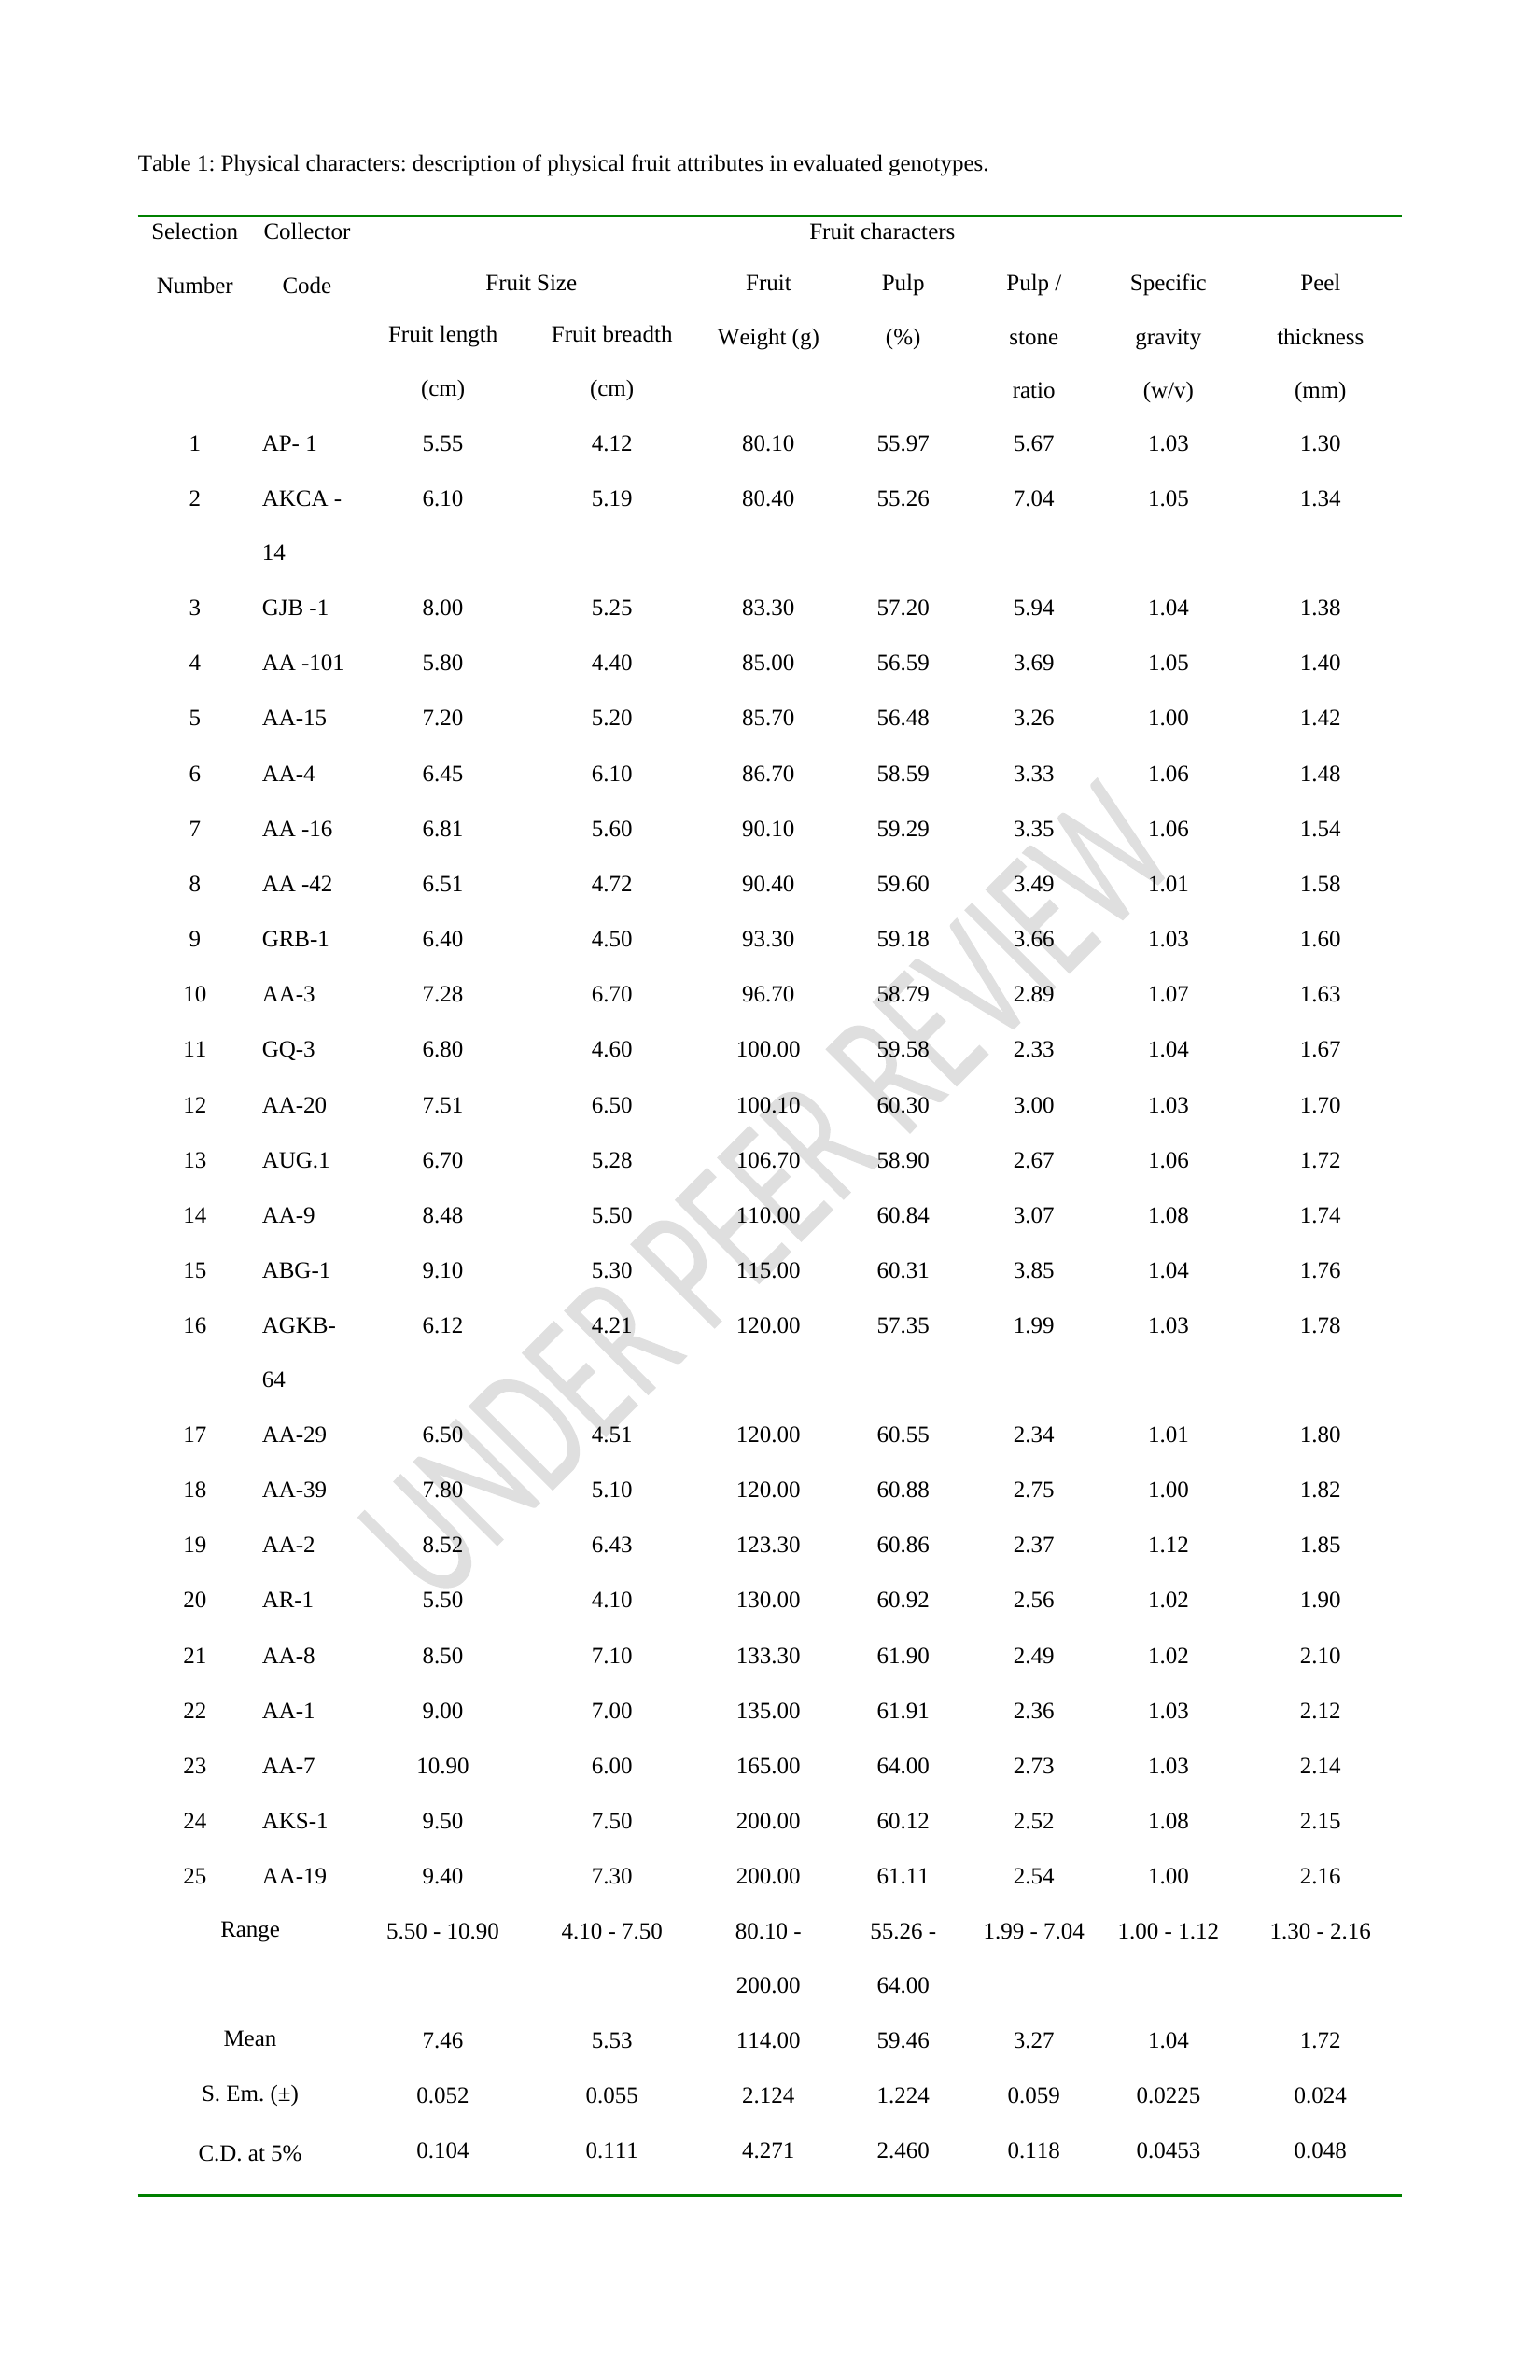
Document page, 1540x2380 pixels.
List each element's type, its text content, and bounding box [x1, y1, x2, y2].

table_cell Fruit breadth (cm) [524, 320, 700, 427]
table_cell 4.21 [524, 1309, 700, 1419]
table_cell 85.00 [700, 647, 836, 702]
table_cell 7 [138, 813, 251, 868]
table_cell 58.59 [836, 758, 970, 813]
table_cell 2.52 [970, 1805, 1098, 1860]
table_cell Specific gravity (w/v) [1098, 269, 1239, 427]
table_cell 86.70 [700, 758, 836, 813]
table_cell AA-20 [251, 1089, 362, 1144]
table_cell 59.58 [836, 1034, 970, 1089]
table_cell 7.30 [524, 1860, 700, 1915]
table_cell 58.79 [836, 978, 970, 1033]
table_cell 6.50 [362, 1419, 524, 1474]
table_cell 60.86 [836, 1529, 970, 1584]
text Table 1: Physical characters: description of physical fruit attributes in evaluated genotypes. [138, 149, 1402, 176]
table_cell 1.02 [1098, 1585, 1239, 1640]
table_cell 6.40 [362, 923, 524, 978]
table_cell 5.25 [524, 592, 700, 647]
table_cell 12 [138, 1089, 251, 1144]
table_cell 2.124 [700, 2079, 836, 2135]
table_cell 4.271 [700, 2135, 836, 2194]
table_cell 22 [138, 1695, 251, 1750]
table_cell 4.12 [524, 427, 700, 483]
table_cell 1.00 [1098, 703, 1239, 758]
table_cell 1.78 [1239, 1309, 1402, 1419]
table_cell 4.60 [524, 1034, 700, 1089]
table_cell 135.00 [700, 1695, 836, 1750]
table_cell 3.00 [970, 1089, 1098, 1144]
table_cell 1.80 [1239, 1419, 1402, 1474]
table_cell 100.10 [700, 1089, 836, 1144]
table_cell 1.63 [1239, 978, 1402, 1033]
table_cell 8.48 [362, 1199, 524, 1254]
table_cell 120.00 [700, 1309, 836, 1419]
table_cell 0.104 [362, 2135, 524, 2194]
table_cell Fruit Size [362, 269, 700, 320]
table_cell 1.85 [1239, 1529, 1402, 1584]
table_cell 1.05 [1098, 647, 1239, 702]
table_cell 59.46 [836, 2024, 970, 2079]
table_cell 17 [138, 1419, 251, 1474]
table_cell 1.01 [1098, 868, 1239, 923]
table_cell 100.00 [700, 1034, 836, 1089]
table_cell 2.34 [970, 1419, 1098, 1474]
table_cell 6.80 [362, 1034, 524, 1089]
table_cell 4.50 [524, 923, 700, 978]
table_cell 80.10 - 200.00 [700, 1916, 836, 2024]
table_cell 23 [138, 1750, 251, 1805]
table_cell 2.75 [970, 1474, 1098, 1529]
table_cell AA -42 [251, 868, 362, 923]
table_cell 1.42 [1239, 703, 1402, 758]
table_cell 10 [138, 978, 251, 1033]
table_cell 2.37 [970, 1529, 1098, 1584]
table_cell AR-1 [251, 1585, 362, 1640]
table_cell Pulp (%) [836, 269, 970, 427]
table_cell 8.52 [362, 1529, 524, 1584]
table_cell 3.07 [970, 1199, 1098, 1254]
table_cell 1.34 [1239, 483, 1402, 592]
table_cell 0.052 [362, 2079, 524, 2135]
table_cell 7.80 [362, 1474, 524, 1529]
table_cell 6.00 [524, 1750, 700, 1805]
table_cell 10.90 [362, 1750, 524, 1805]
table_cell 24 [138, 1805, 251, 1860]
table_cell AA-15 [251, 703, 362, 758]
table_cell 4.72 [524, 868, 700, 923]
table_cell 8 [138, 868, 251, 923]
table_cell 1.00 [1098, 1474, 1239, 1529]
table_cell 1.74 [1239, 1199, 1402, 1254]
table_cell AA-9 [251, 1199, 362, 1254]
table_cell 5.60 [524, 813, 700, 868]
table_cell 6.43 [524, 1529, 700, 1584]
table_cell 61.91 [836, 1695, 970, 1750]
table_cell 16 [138, 1309, 251, 1419]
table_cell Peel thickness (mm) [1239, 269, 1402, 427]
table_cell 83.30 [700, 592, 836, 647]
table_cell 4.40 [524, 647, 700, 702]
table_cell AP- 1 [251, 427, 362, 483]
table_cell 2.89 [970, 978, 1098, 1033]
table_cell 93.30 [700, 923, 836, 978]
table_cell 21 [138, 1640, 251, 1695]
table_cell Range [138, 1916, 362, 2024]
table_cell 1.03 [1098, 427, 1239, 483]
table_cell 2.36 [970, 1695, 1098, 1750]
table_cell 1 [138, 427, 251, 483]
table_cell 8.00 [362, 592, 524, 647]
table_cell 1.03 [1098, 1309, 1239, 1419]
table_cell 7.00 [524, 1695, 700, 1750]
table_cell 1.224 [836, 2079, 970, 2135]
table_cell 85.70 [700, 703, 836, 758]
table_cell 60.30 [836, 1089, 970, 1144]
table_cell 1.60 [1239, 923, 1402, 978]
table_cell 3.27 [970, 2024, 1098, 2079]
table_cell 59.18 [836, 923, 970, 978]
table_cell 55.26 - 64.00 [836, 1916, 970, 2024]
table_cell 6.10 [524, 758, 700, 813]
table_cell 0.0225 [1098, 2079, 1239, 2135]
table_cell 11 [138, 1034, 251, 1089]
table_cell 1.00 [1098, 1860, 1239, 1915]
table_cell Pulp / stone ratio [970, 269, 1098, 427]
table_cell 1.03 [1098, 1089, 1239, 1144]
table_cell 165.00 [700, 1750, 836, 1805]
table_cell 2.15 [1239, 1805, 1402, 1860]
table_cell 8.50 [362, 1640, 524, 1695]
table_cell 4 [138, 647, 251, 702]
table_cell 0.059 [970, 2079, 1098, 2135]
table_cell 3.85 [970, 1254, 1098, 1309]
table_header Collector Code [251, 217, 362, 427]
table_cell AA-19 [251, 1860, 362, 1915]
table_cell 1.06 [1098, 813, 1239, 868]
table_cell 13 [138, 1144, 251, 1199]
table_cell 5.50 [362, 1585, 524, 1640]
table_cell 2.16 [1239, 1860, 1402, 1915]
table_cell 1.03 [1098, 1750, 1239, 1805]
table_cell 3.69 [970, 647, 1098, 702]
table_cell 56.48 [836, 703, 970, 758]
table_cell 1.67 [1239, 1034, 1402, 1089]
table_cell 1.99 - 7.04 [970, 1916, 1098, 2024]
table_cell 5.20 [524, 703, 700, 758]
table_header Selection Number [138, 217, 251, 427]
table_cell 61.90 [836, 1640, 970, 1695]
table_cell AA -16 [251, 813, 362, 868]
table_cell 3.49 [970, 868, 1098, 923]
table_cell 5.80 [362, 647, 524, 702]
table_cell GQ-3 [251, 1034, 362, 1089]
table_cell 55.26 [836, 483, 970, 592]
table_cell 1.58 [1239, 868, 1402, 923]
table_cell AA-2 [251, 1529, 362, 1584]
table_cell 3.66 [970, 923, 1098, 978]
table_cell 60.88 [836, 1474, 970, 1529]
table_cell 1.04 [1098, 1254, 1239, 1309]
table_cell AA -101 [251, 647, 362, 702]
table_cell 5.94 [970, 592, 1098, 647]
table_cell 5.67 [970, 427, 1098, 483]
table_cell ABG-1 [251, 1254, 362, 1309]
table_cell 55.97 [836, 427, 970, 483]
table_cell Fruit Weight (g) [700, 269, 836, 427]
table_cell 1.12 [1098, 1529, 1239, 1584]
table_header Fruit characters [362, 217, 1402, 269]
table_cell 120.00 [700, 1419, 836, 1474]
table_cell 1.07 [1098, 978, 1239, 1033]
table_cell 60.31 [836, 1254, 970, 1309]
table_cell 1.03 [1098, 1695, 1239, 1750]
table_cell 7.51 [362, 1089, 524, 1144]
table_cell 1.06 [1098, 758, 1239, 813]
table_cell 114.00 [700, 2024, 836, 2079]
table_cell 2.56 [970, 1585, 1098, 1640]
table_cell 14 [138, 1199, 251, 1254]
table_cell 1.00 - 1.12 [1098, 1916, 1239, 2024]
table_cell 1.90 [1239, 1585, 1402, 1640]
table_cell 1.08 [1098, 1199, 1239, 1254]
table_cell Fruit length (cm) [362, 320, 524, 427]
table_cell 7.20 [362, 703, 524, 758]
table_cell 7.04 [970, 483, 1098, 592]
table_cell 5 [138, 703, 251, 758]
table_cell 58.90 [836, 1144, 970, 1199]
table_cell 4.10 [524, 1585, 700, 1640]
table_cell AA-7 [251, 1750, 362, 1805]
table_cell 6.10 [362, 483, 524, 592]
table_cell AKCA -14 [251, 483, 362, 592]
table_cell 20 [138, 1585, 251, 1640]
table_cell 80.10 [700, 427, 836, 483]
table_cell 0.111 [524, 2135, 700, 2194]
table_cell GRB-1 [251, 923, 362, 978]
table_cell 60.84 [836, 1199, 970, 1254]
table_cell 5.55 [362, 427, 524, 483]
table_cell 1.72 [1239, 2024, 1402, 2079]
table_cell 19 [138, 1529, 251, 1584]
table_cell 61.11 [836, 1860, 970, 1915]
table_cell 64.00 [836, 1750, 970, 1805]
table_cell C.D. at 5% [138, 2135, 362, 2194]
table_cell 9 [138, 923, 251, 978]
table_cell 0.024 [1239, 2079, 1402, 2135]
table_cell 106.70 [700, 1144, 836, 1199]
table_cell 1.48 [1239, 758, 1402, 813]
table_cell 5.10 [524, 1474, 700, 1529]
table_cell GJB -1 [251, 592, 362, 647]
table_cell 1.04 [1098, 1034, 1239, 1089]
table_cell 2.49 [970, 1640, 1098, 1695]
table_cell 18 [138, 1474, 251, 1529]
table_cell 5.50 - 10.90 [362, 1916, 524, 2024]
table_cell 7.50 [524, 1805, 700, 1860]
table_cell 1.40 [1239, 647, 1402, 702]
table_cell 2.10 [1239, 1640, 1402, 1695]
table_cell 120.00 [700, 1474, 836, 1529]
table_cell 2.460 [836, 2135, 970, 2194]
table_cell 0.048 [1239, 2135, 1402, 2194]
table_cell 1.54 [1239, 813, 1402, 868]
table_cell 0.118 [970, 2135, 1098, 2194]
table_cell 6 [138, 758, 251, 813]
table_cell 1.06 [1098, 1144, 1239, 1199]
table_cell 1.03 [1098, 923, 1239, 978]
table_cell 59.29 [836, 813, 970, 868]
table_cell 1.02 [1098, 1640, 1239, 1695]
table_cell 90.10 [700, 813, 836, 868]
table_cell 1.05 [1098, 483, 1239, 592]
table_cell 5.53 [524, 2024, 700, 2079]
table_cell 1.08 [1098, 1805, 1239, 1860]
table_cell 57.20 [836, 592, 970, 647]
table_cell AA-39 [251, 1474, 362, 1529]
table_cell 1.99 [970, 1309, 1098, 1419]
table_cell 9.50 [362, 1805, 524, 1860]
table_cell 25 [138, 1860, 251, 1915]
table_cell 2.73 [970, 1750, 1098, 1805]
table_cell 0.0453 [1098, 2135, 1239, 2194]
table_cell 7.10 [524, 1640, 700, 1695]
table_cell 1.04 [1098, 592, 1239, 647]
table_cell 3 [138, 592, 251, 647]
table_cell 115.00 [700, 1254, 836, 1309]
table_cell 56.59 [836, 647, 970, 702]
table_cell 1.30 [1239, 427, 1402, 483]
table_cell AA-8 [251, 1640, 362, 1695]
table_cell 1.04 [1098, 2024, 1239, 2079]
table_cell 0.055 [524, 2079, 700, 2135]
table_cell 5.28 [524, 1144, 700, 1199]
table_cell 59.60 [836, 868, 970, 923]
table_cell 5.30 [524, 1254, 700, 1309]
table_cell AUG.1 [251, 1144, 362, 1199]
table_cell 1.70 [1239, 1089, 1402, 1144]
table_cell 2 [138, 483, 251, 592]
table_cell 6.70 [362, 1144, 524, 1199]
table_cell 60.92 [836, 1585, 970, 1640]
table_cell 6.81 [362, 813, 524, 868]
table_cell 2.67 [970, 1144, 1098, 1199]
table_cell 15 [138, 1254, 251, 1309]
table_cell 1.72 [1239, 1144, 1402, 1199]
table_cell 7.28 [362, 978, 524, 1033]
table_cell AKS-1 [251, 1805, 362, 1860]
table_cell 6.45 [362, 758, 524, 813]
table_cell 9.00 [362, 1695, 524, 1750]
table_cell 1.01 [1098, 1419, 1239, 1474]
table_cell 2.12 [1239, 1695, 1402, 1750]
table_cell 60.12 [836, 1805, 970, 1860]
table_cell S. Em. (±) [138, 2079, 362, 2135]
table_cell AGKB-64 [251, 1309, 362, 1419]
table_cell 2.14 [1239, 1750, 1402, 1805]
table_cell 4.10 - 7.50 [524, 1916, 700, 2024]
table_cell AA-1 [251, 1695, 362, 1750]
table_cell 5.19 [524, 483, 700, 592]
table_cell 9.10 [362, 1254, 524, 1309]
table_cell 6.12 [362, 1309, 524, 1419]
table_cell 130.00 [700, 1585, 836, 1640]
table_cell 90.40 [700, 868, 836, 923]
table_cell 96.70 [700, 978, 836, 1033]
table_cell 1.30 - 2.16 [1239, 1916, 1402, 2024]
table_cell 5.50 [524, 1199, 700, 1254]
table_cell 123.30 [700, 1529, 836, 1584]
table_cell 110.00 [700, 1199, 836, 1254]
table_cell 1.82 [1239, 1474, 1402, 1529]
table_cell 3.33 [970, 758, 1098, 813]
table_cell 3.26 [970, 703, 1098, 758]
table_cell 2.54 [970, 1860, 1098, 1915]
table_cell 3.35 [970, 813, 1098, 868]
table_cell 200.00 [700, 1805, 836, 1860]
table_cell 9.40 [362, 1860, 524, 1915]
table_cell 133.30 [700, 1640, 836, 1695]
table_cell Mean [138, 2024, 362, 2079]
table_cell 57.35 [836, 1309, 970, 1419]
table_cell 1.38 [1239, 592, 1402, 647]
table_cell AA-29 [251, 1419, 362, 1474]
table_cell 6.51 [362, 868, 524, 923]
table_cell 4.51 [524, 1419, 700, 1474]
table_cell 6.70 [524, 978, 700, 1033]
table_cell AA-4 [251, 758, 362, 813]
table_cell 200.00 [700, 1860, 836, 1915]
table_cell AA-3 [251, 978, 362, 1033]
table_cell 2.33 [970, 1034, 1098, 1089]
table_cell 7.46 [362, 2024, 524, 2079]
table_cell 6.50 [524, 1089, 700, 1144]
table_cell 1.76 [1239, 1254, 1402, 1309]
table_cell 60.55 [836, 1419, 970, 1474]
table_cell 80.40 [700, 483, 836, 592]
